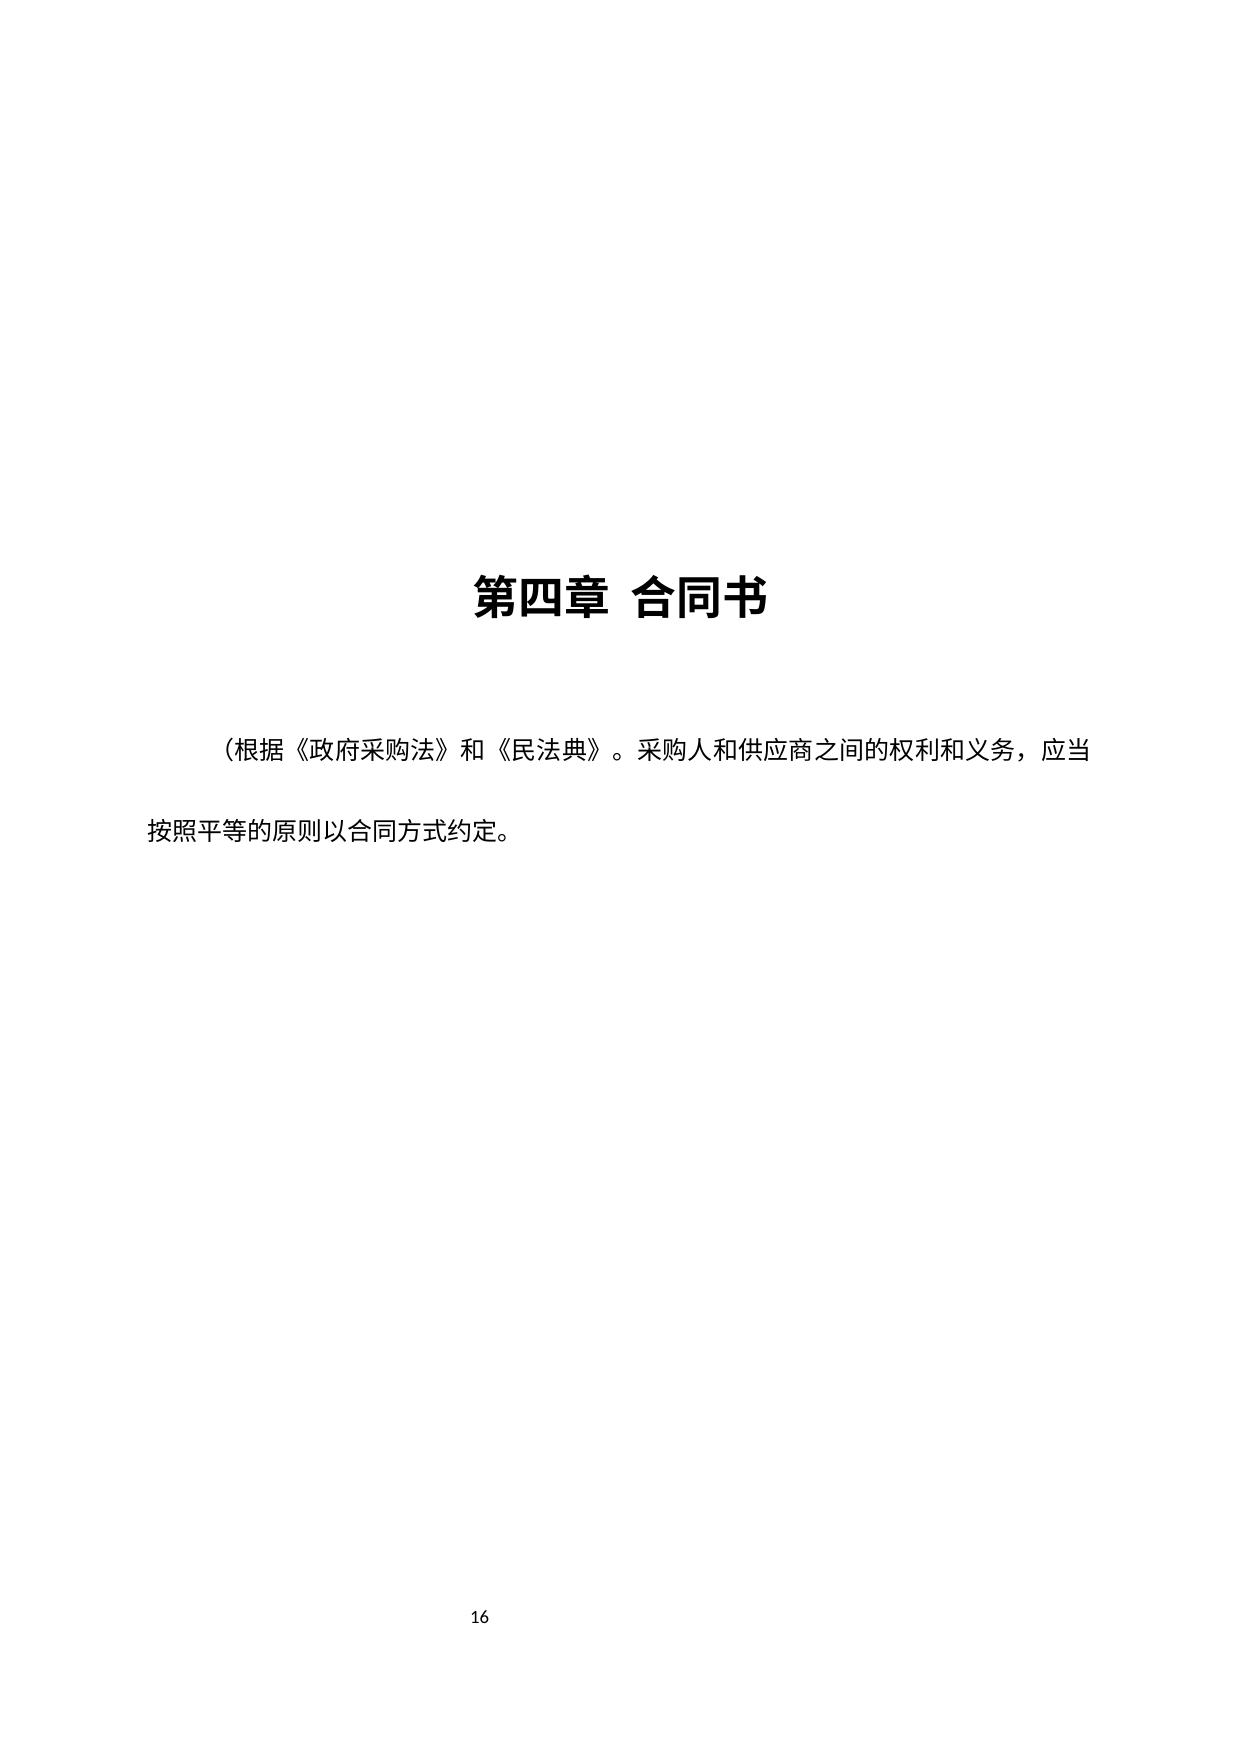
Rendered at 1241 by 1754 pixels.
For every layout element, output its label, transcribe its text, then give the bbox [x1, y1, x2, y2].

subtitle 第四章 合同书 [148, 546, 1092, 643]
text （根据《政府采购法》和《民法典》。采购人和供应商之间的权利和义务，应当按照平等的原则以合同方式约定。 [148, 716, 1092, 862]
